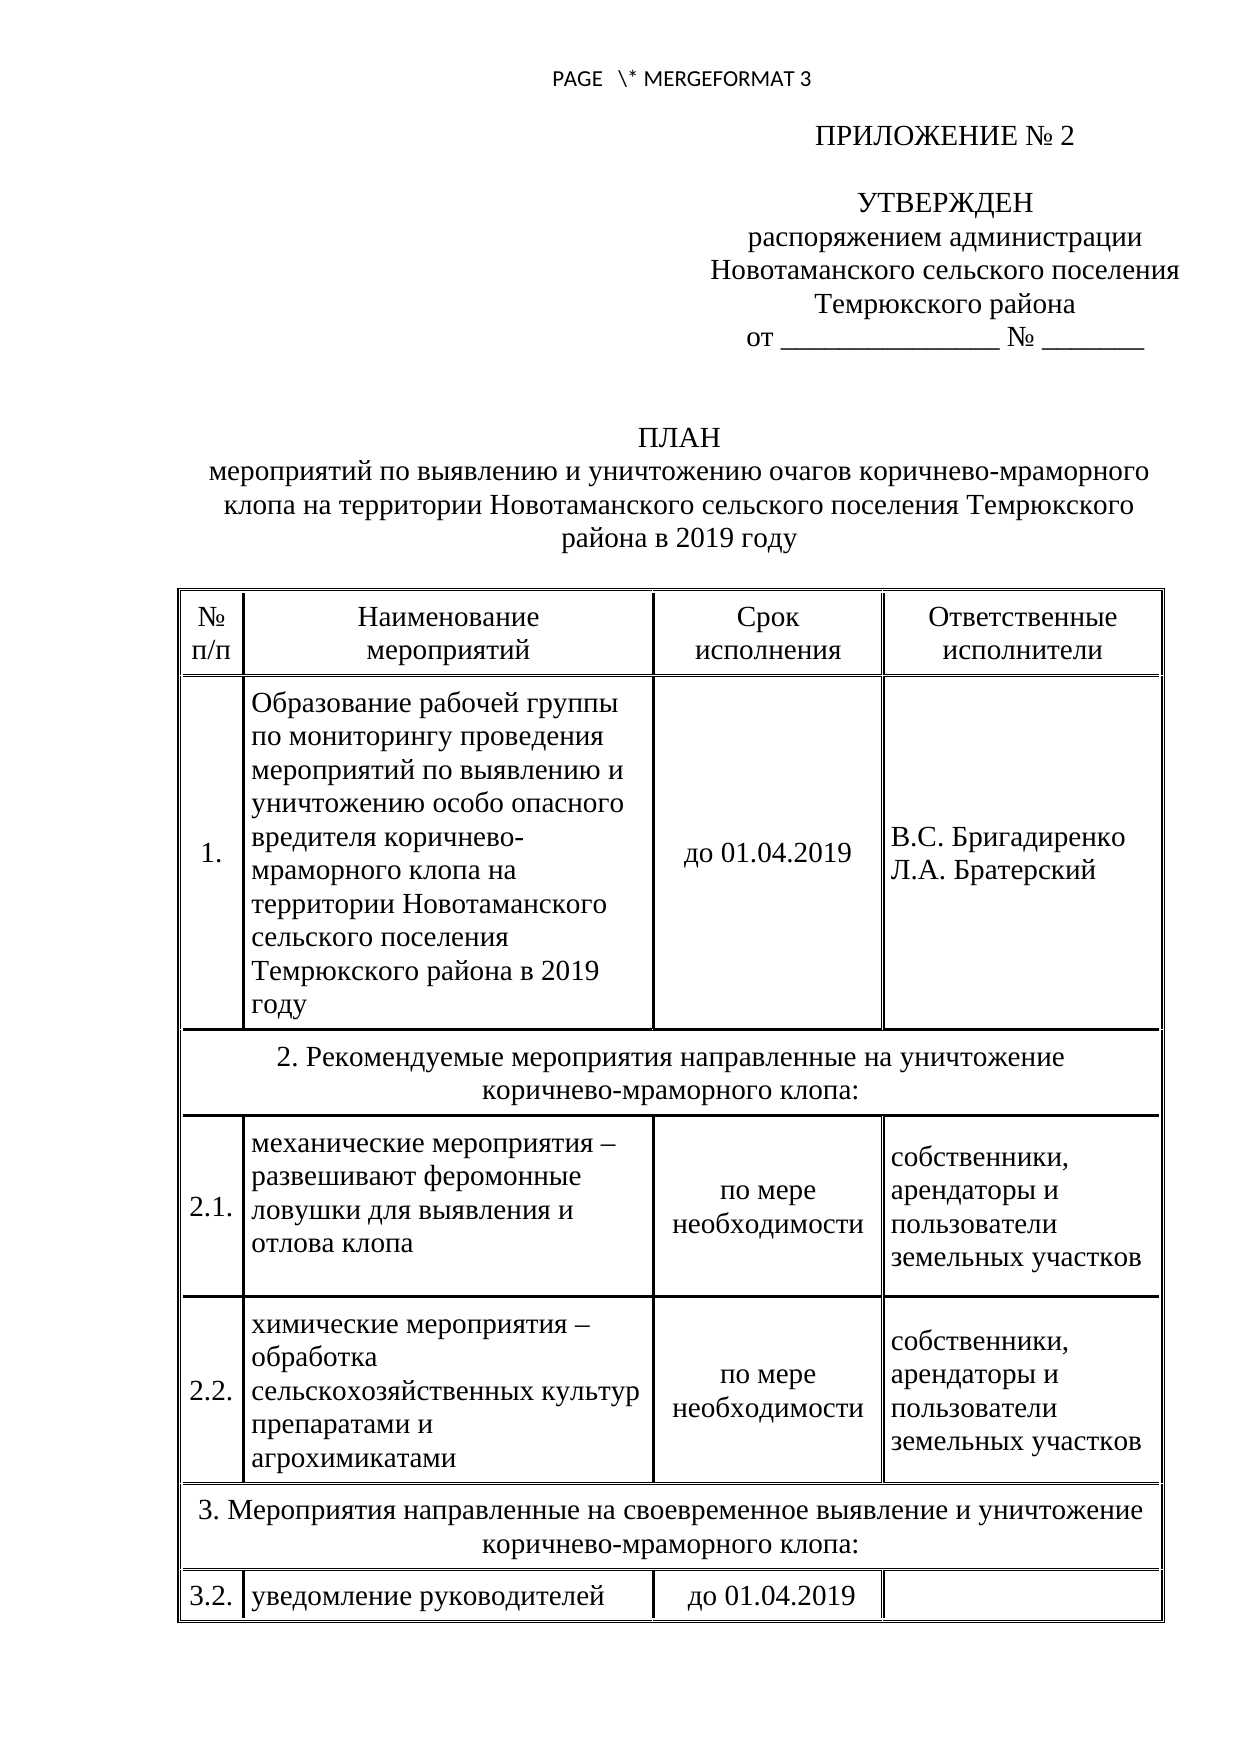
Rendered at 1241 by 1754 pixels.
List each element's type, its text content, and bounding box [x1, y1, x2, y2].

text ПЛАН [177, 420, 1181, 453]
table_cell 2.2. [181, 1295, 242, 1481]
table_header Ответственные исполнители [883, 591, 1161, 674]
table_cell 2.1. [181, 1114, 242, 1295]
table_cell 2. Рекомендуемые мероприятия направленные на уничтожение коричнево-мраморного клопа: [179, 1028, 1163, 1114]
table_header № п/п [181, 591, 243, 674]
table_header Срок исполнения [653, 589, 883, 674]
table_header Наименование мероприятий [243, 589, 653, 674]
table_cell 1. [179, 674, 243, 1028]
table_cell по мере необходимости [655, 1298, 881, 1481]
table_cell химические мероприятия – обработка сельскохозяйственных культур препаратами и агрохимикатами [245, 1298, 652, 1481]
text распоряжением администрации Новотаманского сельского поселения Темрюкского района [709, 219, 1181, 319]
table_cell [243, 1571, 653, 1620]
table_cell В.С. Бригадиренко Л.А. Братерский [883, 674, 1163, 1028]
table_cell 3.2. [181, 1568, 243, 1620]
text мероприятий по выявлению и уничтожению очагов коричнево-мраморного клопа на территории Новотаманского сельского поселения Темрюкского района в 2019 году [177, 453, 1181, 554]
text от _______________ № _______ [709, 319, 1181, 353]
table_cell Образование рабочей группы по мониторингу проведения мероприятий по выявлению и уничтожению особо опасного вредителя коричнево-мраморного клопа на территории Новотаманского сельского поселения Темрюкского района в 2019 году [245, 677, 652, 1028]
table_cell 3. Мероприятия направленные на своевременное выявление и уничтожение коричнево-мраморного клопа: [181, 1481, 1162, 1567]
table_cell по мере необходимости [655, 1117, 881, 1295]
text УТВЕРЖДЕН [709, 185, 1181, 219]
table_cell механические мероприятия – развешивают феромонные ловушки для выявления и отлова клопа [245, 1117, 652, 1295]
table_cell собственники, арендаторы и пользователи земельных участков [885, 1295, 1161, 1481]
table_cell до 01.04.2019 [655, 677, 881, 1028]
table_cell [653, 1569, 883, 1620]
text ПРИЛОЖЕНИЕ № 2 [709, 118, 1181, 152]
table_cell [883, 1568, 1162, 1620]
table_cell собственники, арендаторы и пользователи земельных участков [885, 1114, 1161, 1295]
